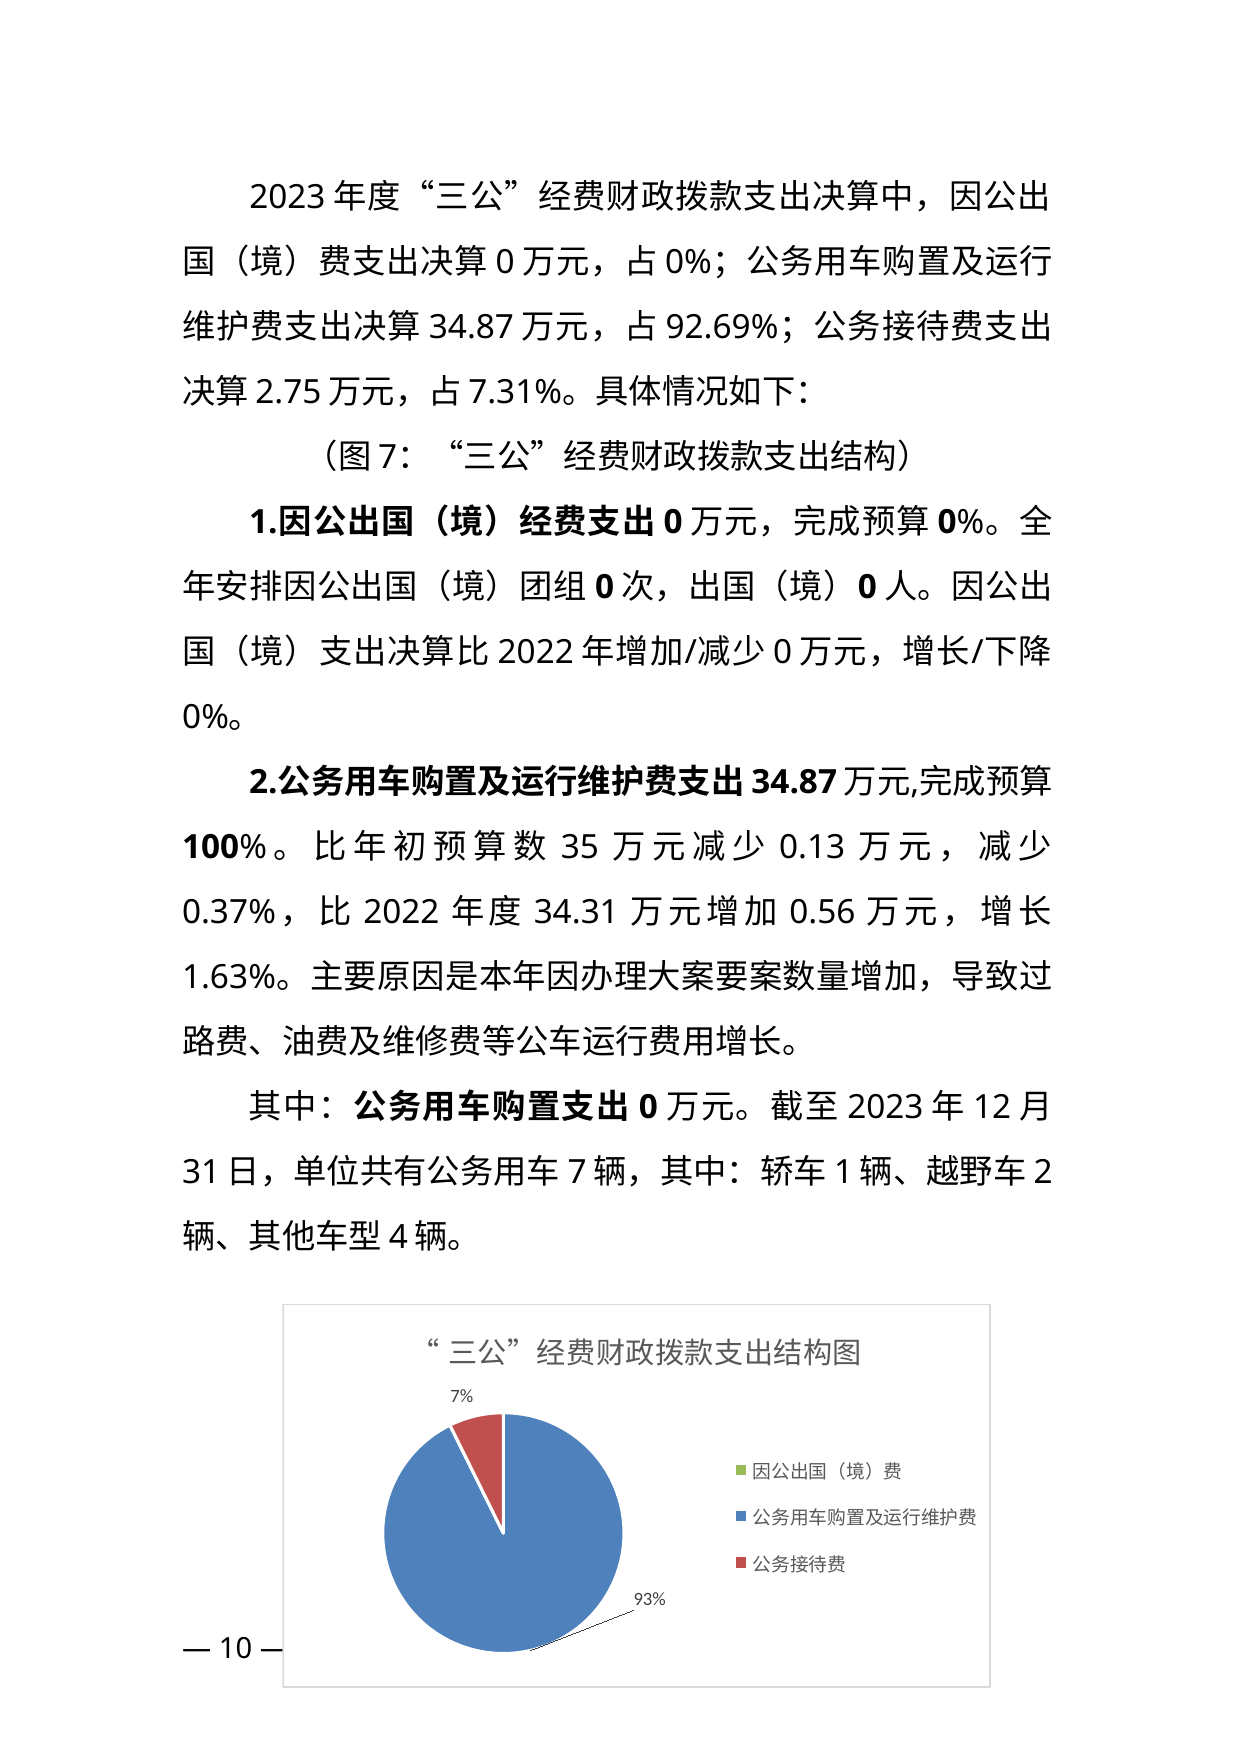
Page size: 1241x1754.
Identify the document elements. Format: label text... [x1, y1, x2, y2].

text （图7：“三公”经费财政拨款支出结构） [182, 422, 1053, 487]
text 2023年度“三公”经费财政拨款支出决算中，因公出国（境）费支出决算0万元，占0%；公务用车购置及运行维护费支出决算34.87万元，占92.69%；公务接待费支出决算2.75万元，占7.31%。具体情况如下： [182, 162, 1053, 422]
text 其中：公务用车购置支出0万元。截至2023年12月31日，单位共有公务用车7辆，其中：轿车1辆、越野车2辆、其他车型4辆。 [182, 1072, 1053, 1267]
list 1.因公出国（境）经费支出0万元，完成预算0%。全年安排因公出国（境）团组0次，出国（境）0人。因公出国（境）支出决算比2022年增加/减少0万元，增长/下降0%。 [182, 487, 1053, 747]
list 2.公务用车购置及运行维护费支出34.87万元,完成预算100%。比年初预算数35万元减少0.13万元，减少0.37%，比2022年度34.31万元增加0.56万元，增长1.63%。主要原因是本年因办理大案要案数量增加，导致过路费、油费及维修费等公车运行费用增长。 [182, 747, 1053, 1072]
